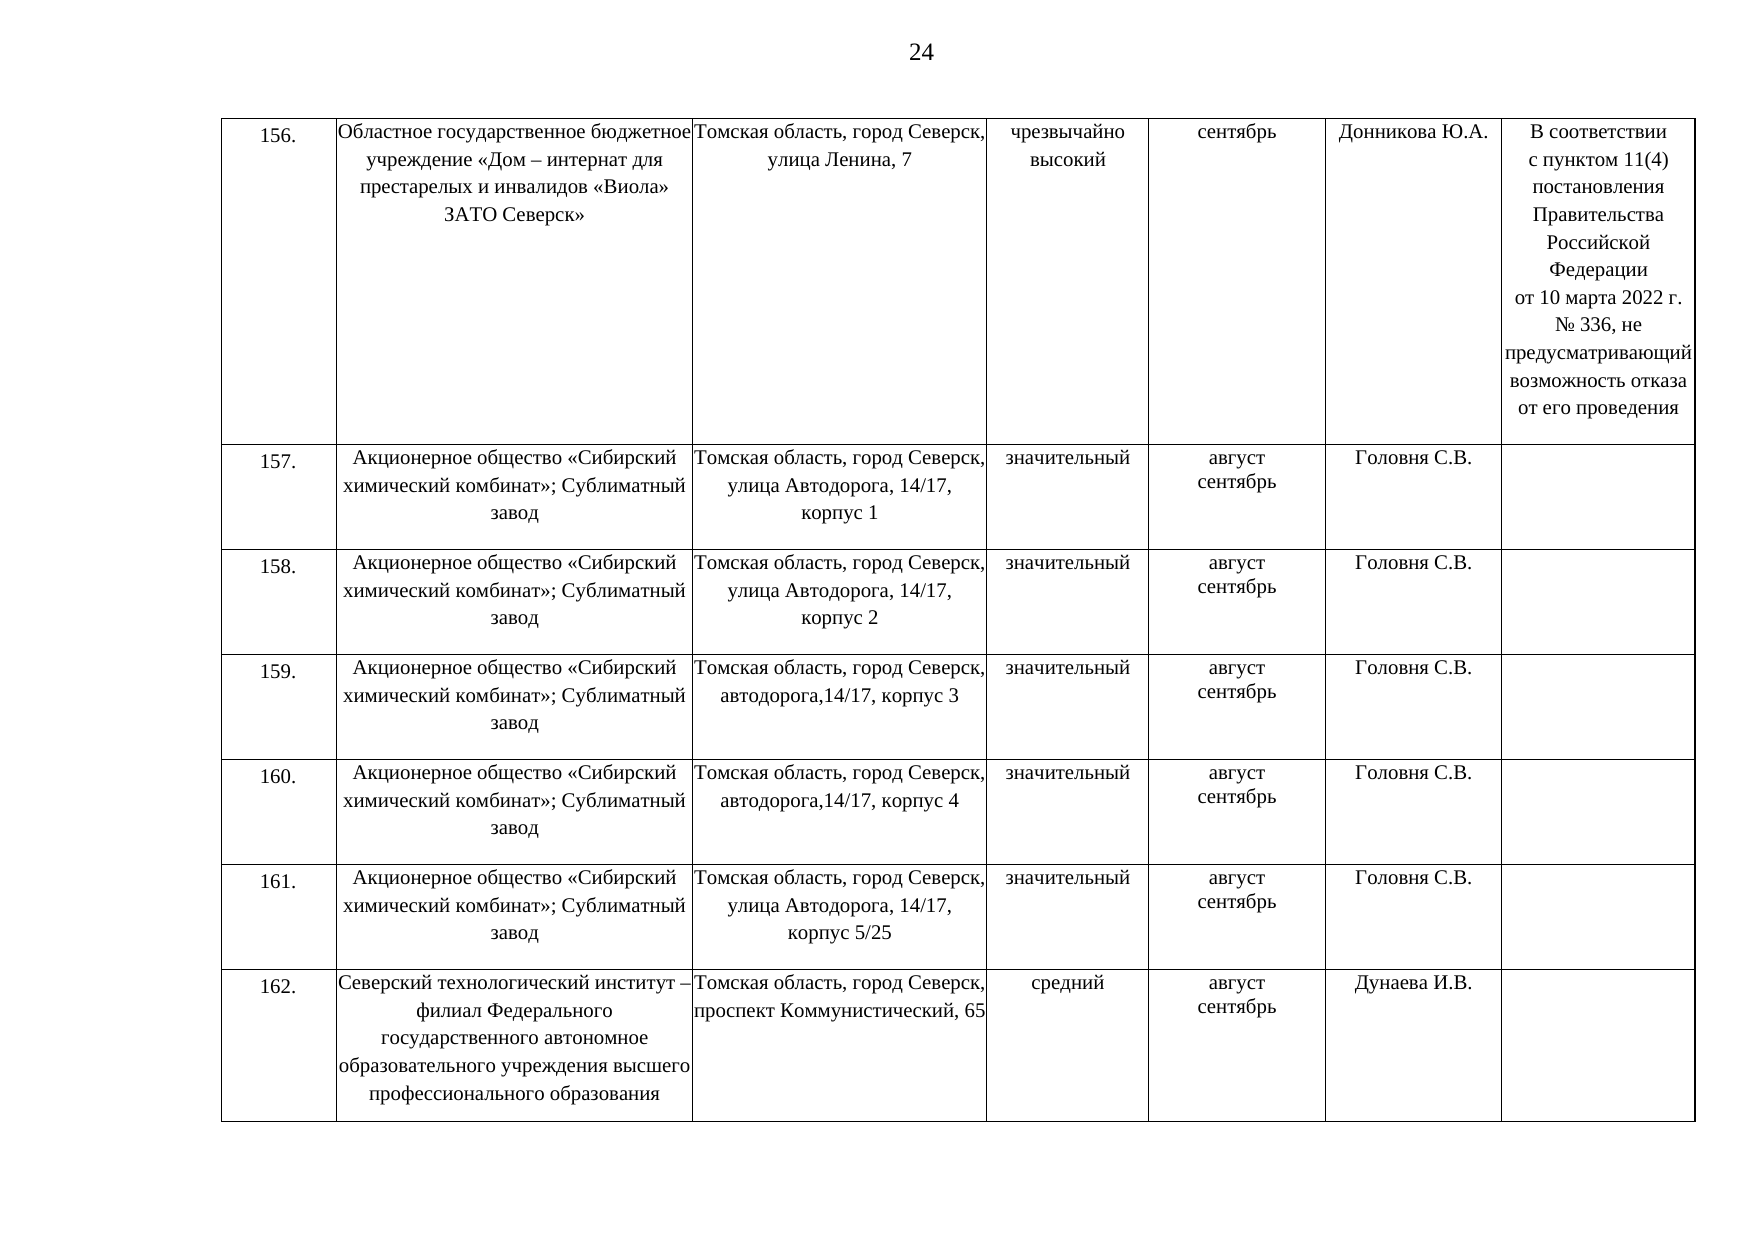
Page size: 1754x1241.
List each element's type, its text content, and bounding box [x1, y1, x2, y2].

table_cell средний [987, 970, 1148, 1121]
table_cell значительный [987, 760, 1148, 864]
table_cell [1502, 760, 1694, 864]
table_cell август сентябрь [1149, 865, 1325, 969]
table_cell [1502, 655, 1694, 759]
table_cell [1502, 550, 1694, 654]
table_cell Томская область, город Северск, улица Автодорога, 14/17, корпус 5/25 [693, 865, 986, 969]
table_cell чрезвычайно высокий [987, 119, 1148, 444]
table_cell Акционерное общество «Сибирский химический комбинат»; Сублиматный завод [337, 865, 692, 969]
table_cell [222, 655, 336, 759]
table_cell значительный [987, 865, 1148, 969]
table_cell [337, 970, 692, 1121]
table_cell значительный [987, 550, 1148, 654]
table_cell август сентябрь [1149, 970, 1325, 1121]
table_cell август сентябрь [1149, 445, 1325, 549]
table_cell [222, 865, 336, 969]
table_cell Головня С.В. [1326, 865, 1501, 969]
table_cell Томская область, город Северск, автодорога,14/17, корпус 4 [693, 760, 986, 864]
table_cell [222, 550, 336, 654]
table_cell Головня С.В. [1326, 550, 1501, 654]
table_cell сентябрь [1149, 119, 1325, 444]
table_cell август сентябрь [1149, 655, 1325, 759]
table_cell Акционерное общество «Сибирский химический комбинат»; Сублиматный завод [337, 445, 692, 549]
table_cell [222, 760, 336, 864]
table_cell август сентябрь [1149, 550, 1325, 654]
table_cell [222, 119, 336, 444]
table_cell Томская область, город Северск, улица Автодорога, 14/17, корпус 2 [693, 550, 986, 654]
table_cell [1502, 970, 1694, 1121]
table_cell Томская область, город Северск, автодорога,14/17, корпус 3 [693, 655, 986, 759]
table_cell Головня С.В. [1326, 445, 1501, 549]
table_cell август сентябрь [1149, 760, 1325, 864]
table_cell Акционерное общество «Сибирский химический комбинат»; Сублиматный завод [337, 655, 692, 759]
table_cell [222, 970, 336, 1121]
table_cell Акционерное общество «Сибирский химический комбинат»; Сублиматный завод [337, 550, 692, 654]
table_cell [337, 119, 692, 444]
table_cell Акционерное общество «Сибирский химический комбинат»; Сублиматный завод [337, 760, 692, 864]
table_cell Томская область, город Северск, улица Ленина, 7 [693, 119, 986, 444]
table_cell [693, 970, 986, 1121]
table_cell [1502, 865, 1694, 969]
table_cell [222, 445, 336, 549]
table_cell Томская область, город Северск, улица Автодорога, 14/17, корпус 1 [693, 445, 986, 549]
table_cell Головня С.В. [1326, 760, 1501, 864]
table_cell значительный [987, 445, 1148, 549]
table_cell значительный [987, 655, 1148, 759]
table_cell Донникова Ю.А. [1326, 119, 1501, 444]
table_cell [1502, 445, 1694, 549]
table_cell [1502, 119, 1694, 444]
table_cell Дунаева И.В. [1326, 970, 1501, 1121]
table_cell Головня С.В. [1326, 655, 1501, 759]
